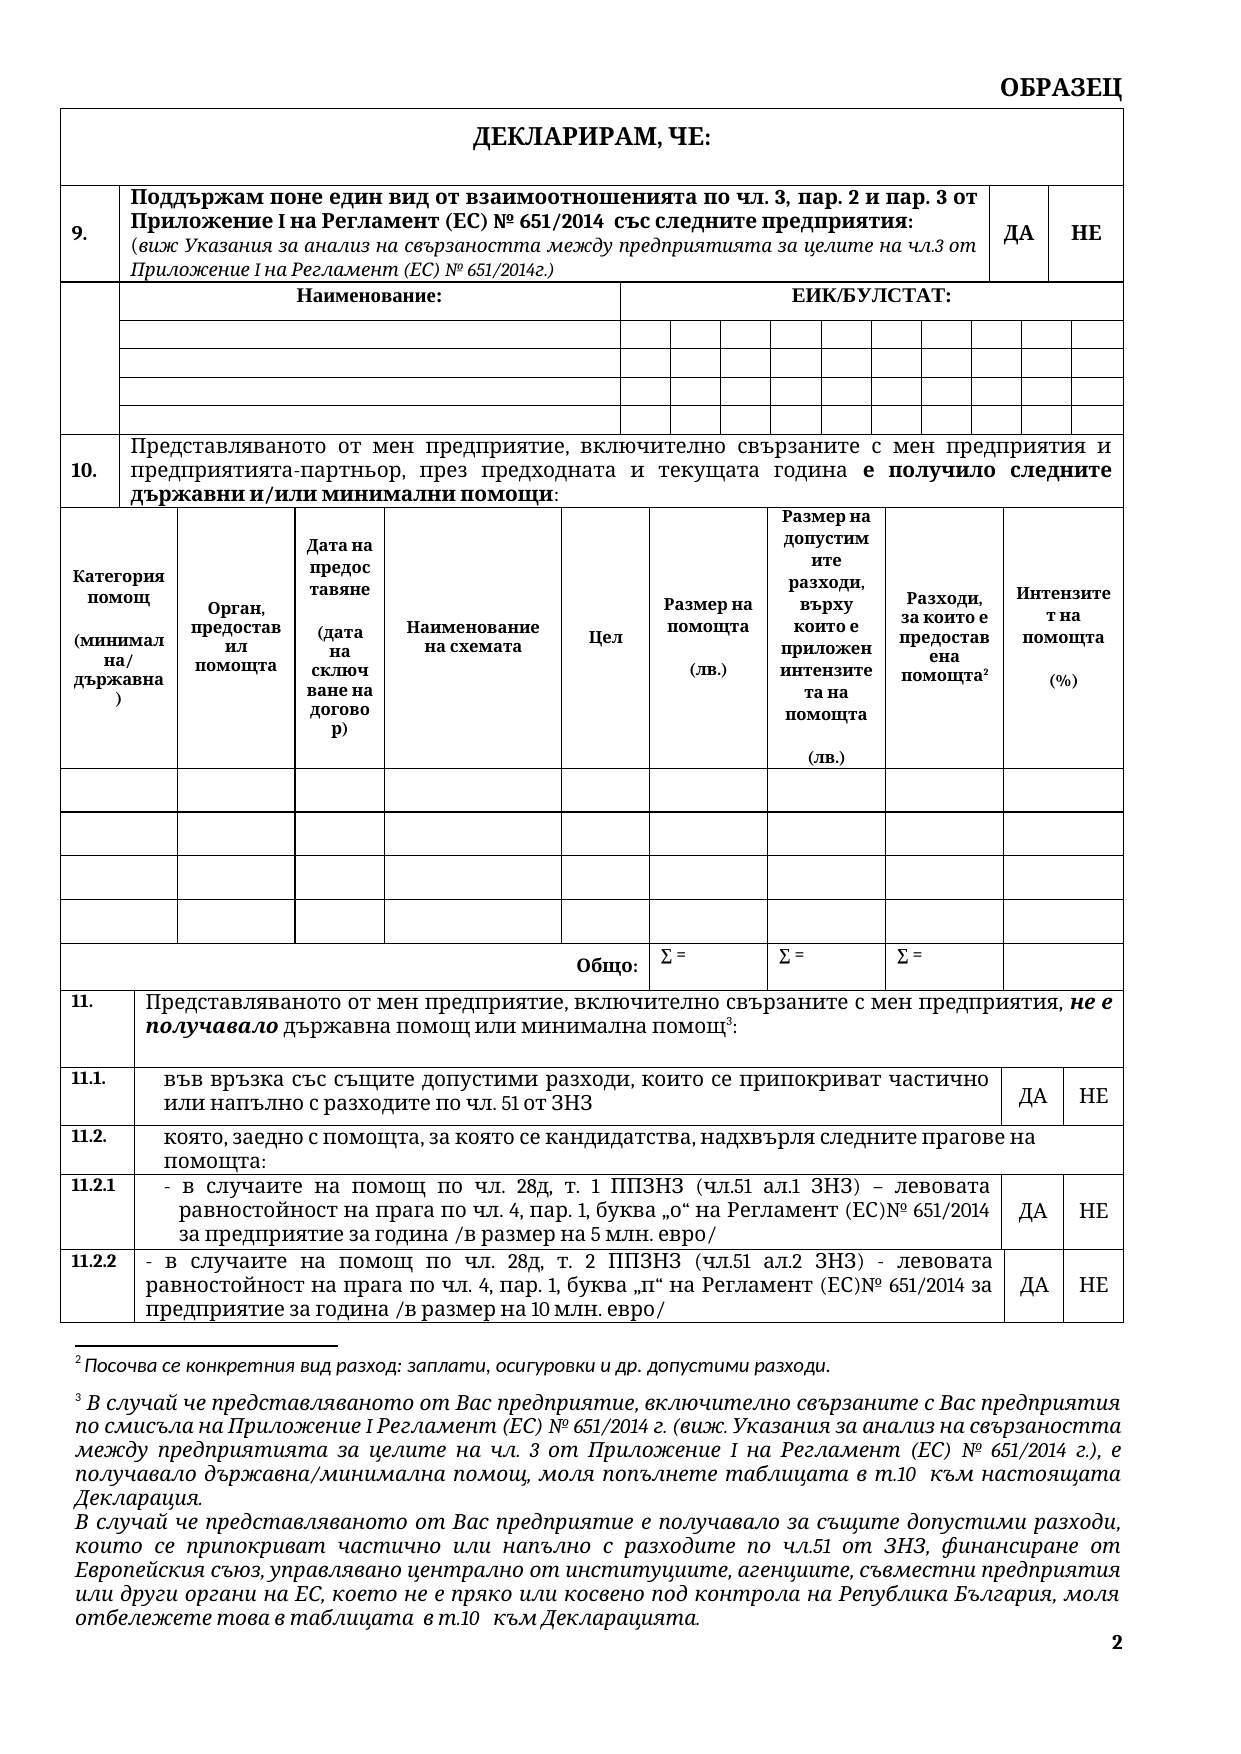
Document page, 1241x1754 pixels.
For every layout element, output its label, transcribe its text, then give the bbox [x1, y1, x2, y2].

table_cell ДА [1005, 1250, 1063, 1322]
table_cell ДА [1002, 1068, 1063, 1125]
table_cell [562, 813, 649, 855]
table_cell [562, 769, 649, 811]
table_cell [1004, 813, 1123, 855]
table_cell Наименование на схемата [385, 508, 561, 768]
table_cell [822, 406, 871, 434]
table_cell Представляваното от мен предприятие, включително свързаните с мен предприятия и предприятията-партньор, през предходната и текущата година е получило следните държавни и/или минимални помощи: [120, 435, 1123, 507]
table_cell [621, 349, 670, 377]
table_cell [972, 321, 1021, 348]
table_cell [385, 856, 561, 899]
table_cell [1022, 406, 1071, 434]
table_cell [650, 769, 767, 811]
table_cell [822, 378, 871, 405]
table_cell [178, 769, 294, 811]
table_cell [385, 769, 561, 811]
table_cell [671, 349, 720, 377]
table_cell [721, 349, 770, 377]
table_cell ЕИК/БУЛСТАТ: [621, 283, 1123, 320]
table_cell [771, 349, 821, 377]
table_cell [768, 856, 885, 899]
table_cell [922, 349, 971, 377]
table_cell 11.1. [61, 1068, 134, 1125]
table_cell [671, 321, 720, 348]
table_cell във връзка със същите допустими разходи, които се припокриват частично или напълно с разходите по чл. 51 от ЗНЗ [135, 1068, 1001, 1125]
table_cell Поддържам поне един вид от взаимоотношенията по чл. 3, пар. 2 и пар. 3 от Приложение I на Регламент (ЕС) № 651/2014 със следните предприятия: (виж Указания за анализ на свързаността между предприятията за целите на чл.3 от Приложение I на Регламент (ЕС) № 651/2014г.) [120, 186, 989, 281]
table_cell [1072, 321, 1123, 348]
table_cell 11. [61, 991, 134, 1067]
table_cell [768, 769, 885, 811]
table_cell [886, 856, 1003, 899]
table_cell [1072, 378, 1123, 405]
table_cell [120, 406, 620, 434]
table_cell [296, 856, 384, 899]
table_cell [771, 321, 821, 348]
table_cell [61, 856, 177, 899]
table_cell ДА [1002, 1175, 1063, 1249]
table_cell [385, 813, 561, 855]
table_cell [61, 900, 177, 943]
table_cell 9. [61, 186, 119, 281]
table_cell [872, 349, 921, 377]
table_cell [671, 378, 720, 405]
table_cell [872, 406, 921, 434]
table_cell Общо: [61, 944, 649, 990]
table_cell [120, 321, 620, 348]
table_cell [61, 769, 177, 811]
table_cell [120, 378, 620, 405]
table_cell [621, 321, 670, 348]
table_cell НЕ [1049, 186, 1123, 281]
table_cell [1022, 378, 1071, 405]
table_cell [650, 813, 767, 855]
table_cell [650, 856, 767, 899]
table_cell [972, 378, 1021, 405]
table_cell - в случаите на помощ по чл. 28д, т. 2 ППЗНЗ (чл.51 ал.2 ЗНЗ) - левовата равностойност на прага по чл. 4, пар. 1, буква „п“ на Регламент (ЕС)№ 651/2014 за предприятие за година /в размер на 10 млн. евро/ [135, 1250, 1004, 1322]
table_cell [385, 900, 561, 943]
table_cell [972, 406, 1021, 434]
table_cell [1022, 321, 1071, 348]
table_cell НЕ [1064, 1250, 1123, 1322]
table_cell 11.2.1 [61, 1175, 134, 1249]
table_cell [671, 406, 720, 434]
table_cell Орган, предоставил помощта [178, 508, 294, 768]
table_cell Размер на допустимите разходи, върху които е приложен интензитета на помощта (лв.) [768, 508, 885, 768]
table_cell [872, 378, 921, 405]
table_cell [296, 769, 384, 811]
table_cell Категория помощ (минимална/държавна) [61, 508, 177, 768]
table_cell [1004, 769, 1123, 811]
table_cell [771, 378, 821, 405]
table_cell Цел [562, 508, 649, 768]
table_cell Дата на предоставяне (дата на сключване на договор) [296, 508, 384, 768]
table_cell 10. [61, 435, 119, 507]
table_cell ∑ = [650, 944, 767, 990]
table_cell Разходи, за които е предоставена помощта [886, 508, 1003, 768]
table_cell [1072, 406, 1123, 434]
table_cell 11.2.2 [61, 1250, 134, 1322]
table_cell [178, 813, 294, 855]
table_cell [621, 406, 670, 434]
table_cell [922, 406, 971, 434]
table_cell [886, 813, 1003, 855]
table_cell [721, 378, 770, 405]
table_cell [61, 283, 119, 434]
table_cell ∑ = [768, 944, 885, 990]
table_cell Представляваното от мен предприятие, включително свързаните с мен предприятия, не е получавало държавна помощ или минимална помощ: [135, 991, 1123, 1067]
table_cell Размер на помощта (лв.) [650, 508, 767, 768]
table_cell [822, 321, 871, 348]
table_cell [721, 406, 770, 434]
table_cell [771, 406, 821, 434]
table_cell [61, 813, 177, 855]
table_cell Интензитет на помощта (%) [1004, 508, 1123, 768]
table_cell [721, 321, 770, 348]
table_cell [178, 900, 294, 943]
table_cell [922, 378, 971, 405]
table_cell [768, 900, 885, 943]
table_cell - в случаите на помощ по чл. 28д, т. 1 ППЗНЗ (чл.51 ал.1 ЗНЗ) – левовата равностойност на прага по чл. 4, пар. 1, буква „о“ на Регламент (ЕС)№ 651/2014 за предприятие за година /в размер на 5 млн. евро/ [135, 1175, 1001, 1249]
table_cell [621, 378, 670, 405]
table_cell Наименование: [120, 283, 620, 320]
table_cell [1004, 944, 1123, 990]
table_cell НЕ [1064, 1068, 1123, 1125]
table_cell ДЕКЛАРИРАМ, ЧЕ: [61, 109, 1123, 184]
table_cell [922, 321, 971, 348]
table_cell [562, 856, 649, 899]
table_cell която, заедно с помощта, за която се кандидатства, надхвърля следните прагове на помощта: [135, 1126, 1123, 1174]
table_cell [1004, 900, 1123, 943]
table_cell [768, 813, 885, 855]
table_cell [178, 856, 294, 899]
table_cell [972, 349, 1021, 377]
table_cell [562, 900, 649, 943]
table_cell [296, 813, 384, 855]
table_cell [872, 321, 921, 348]
table_cell ∑ = [886, 944, 1003, 990]
table_cell 11.2. [61, 1126, 134, 1174]
table_cell [886, 900, 1003, 943]
table_cell [296, 900, 384, 943]
table_cell ДА [990, 186, 1048, 281]
table_cell [822, 349, 871, 377]
table_cell НЕ [1064, 1175, 1123, 1249]
table_cell [1004, 856, 1123, 899]
table_cell [650, 900, 767, 943]
table_cell [886, 769, 1003, 811]
table_cell [1022, 349, 1071, 377]
table_cell [120, 349, 620, 377]
table_cell [1072, 349, 1123, 377]
